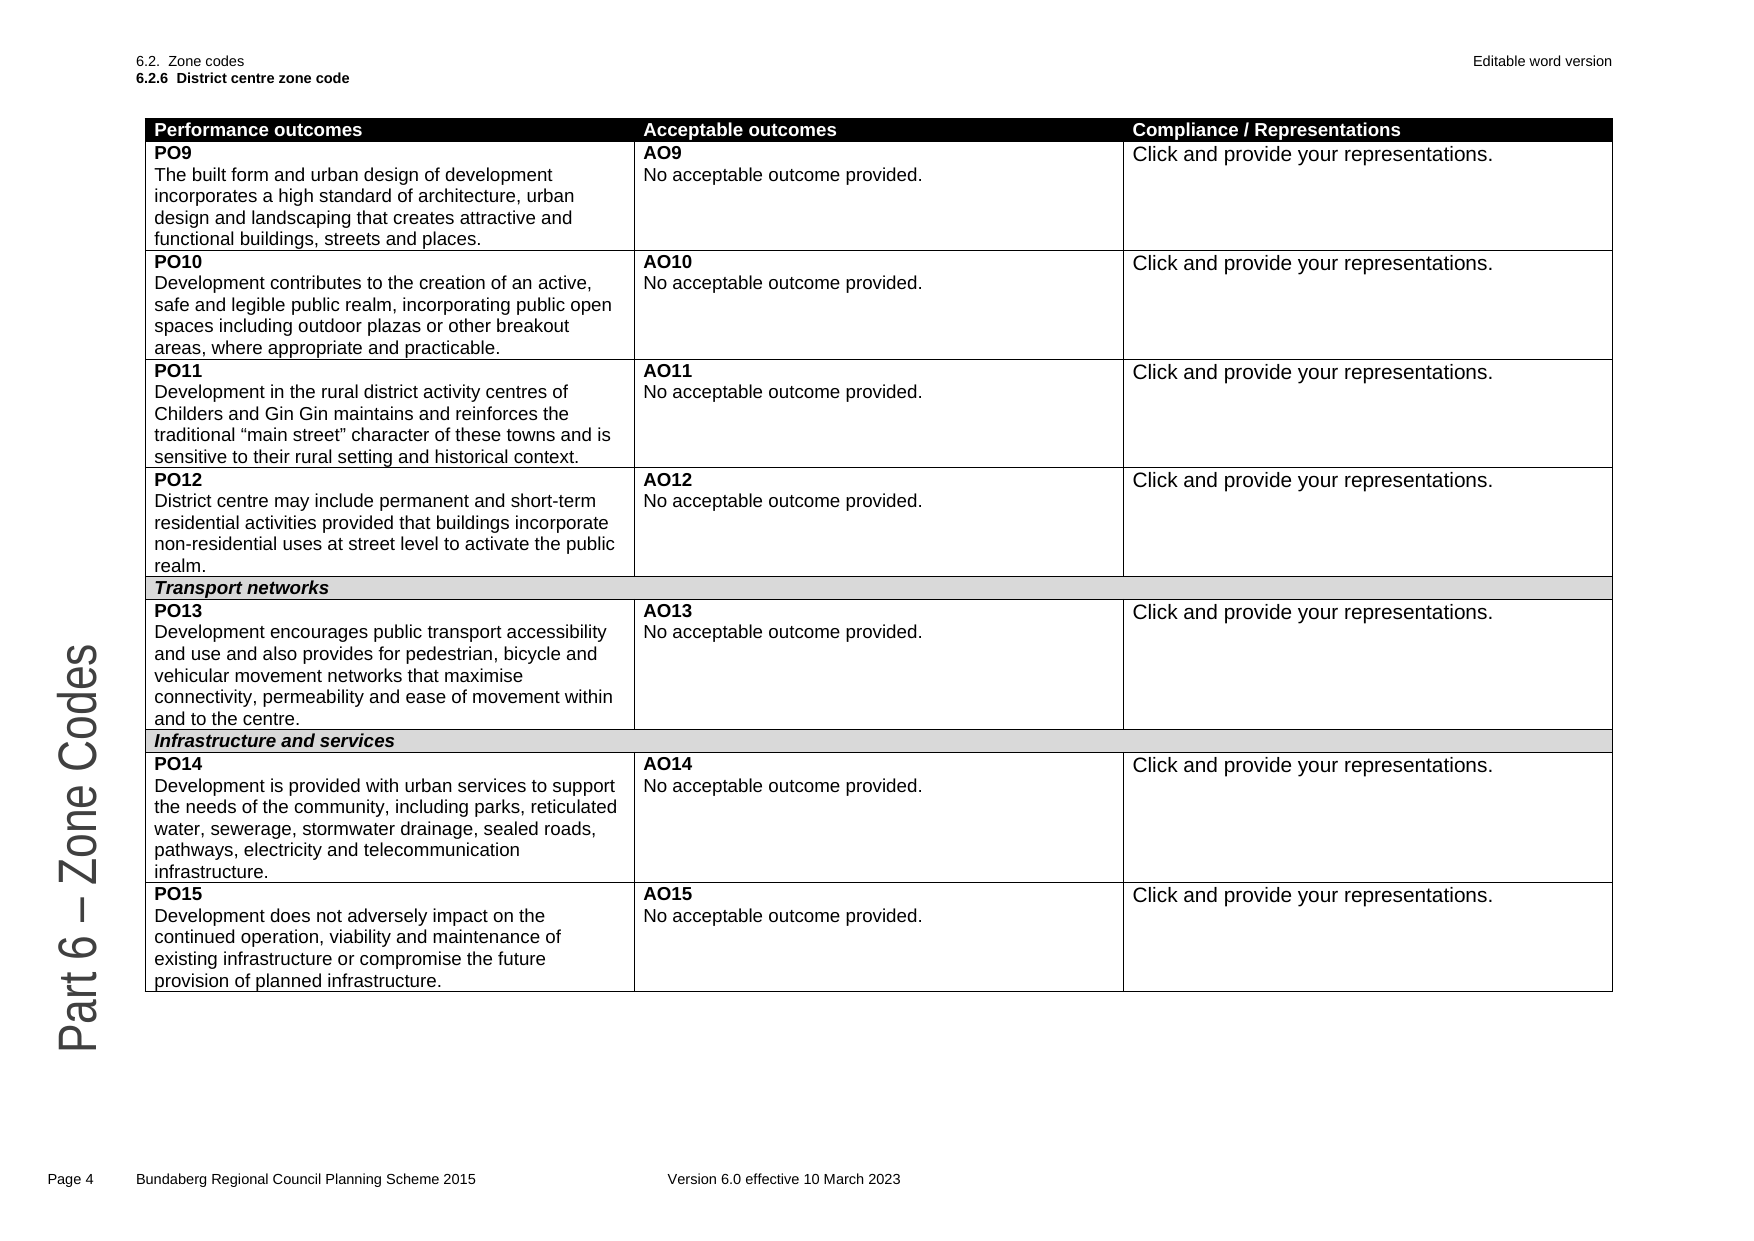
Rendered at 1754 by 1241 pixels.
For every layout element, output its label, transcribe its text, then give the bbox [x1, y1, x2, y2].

table_cell Transport networks [146, 577, 1612, 599]
table_cell Click and provide your representations. [1124, 468, 1612, 576]
table_cell PO11 Development in the rural district activity centres of Childers and Gin Gin maintains and reinforces the traditional “main street” character of these towns and is sensitive to their rural setting and historical context. [146, 360, 634, 467]
table_header Performance outcomes [146, 119, 634, 141]
table_cell Click and provide your representations. [1124, 142, 1612, 249]
table_cell Click and provide your representations. [1124, 753, 1612, 882]
table_cell AO11 No acceptable outcome provided. [635, 360, 1123, 467]
table_cell AO9 No acceptable outcome provided. [635, 142, 1123, 249]
table_cell PO13 Development encourages public transport accessibility and use and also provides for pedestrian, bicycle and vehicular movement networks that maximise connectivity, permeability and ease of movement within and to the centre. [146, 600, 634, 729]
table_cell PO10 Development contributes to the creation of an active, safe and legible public realm, incorporating public open spaces including outdoor plazas or other breakout areas, where appropriate and practicable. [146, 251, 634, 358]
table_cell AO15 No acceptable outcome provided. [635, 883, 1123, 991]
table_cell PO12 District centre may include permanent and short-term residential activities provided that buildings incorporate non-residential uses at street level to activate the public realm. [146, 468, 634, 576]
table_header Compliance / Representations [1124, 119, 1612, 141]
table_cell AO14 No acceptable outcome provided. [635, 753, 1123, 882]
table_cell AO10 No acceptable outcome provided. [635, 251, 1123, 358]
table_cell Click and provide your representations. [1124, 883, 1612, 991]
table_cell AO12 No acceptable outcome provided. [635, 468, 1123, 576]
table_cell Click and provide your representations. [1124, 600, 1612, 729]
table_cell PO15 Development does not adversely impact on the continued operation, viability and maintenance of existing infrastructure or compromise the future provision of planned infrastructure. [146, 883, 634, 991]
table_cell AO13 No acceptable outcome provided. [635, 600, 1123, 729]
table_header Acceptable outcomes [635, 119, 1123, 141]
table_cell Click and provide your representations. [1124, 360, 1612, 467]
table_cell PO9 The built form and urban design of development incorporates a high standard of architecture, urban design and landscaping that creates attractive and functional buildings, streets and places. [146, 142, 634, 249]
table_cell PO14 Development is provided with urban services to support the needs of the community, including parks, reticulated water, sewerage, stormwater drainage, sealed roads, pathways, electricity and telecommunication infrastructure. [146, 753, 634, 882]
table_cell Infrastructure and services [146, 730, 1612, 752]
table_cell Click and provide your representations. [1124, 251, 1612, 358]
